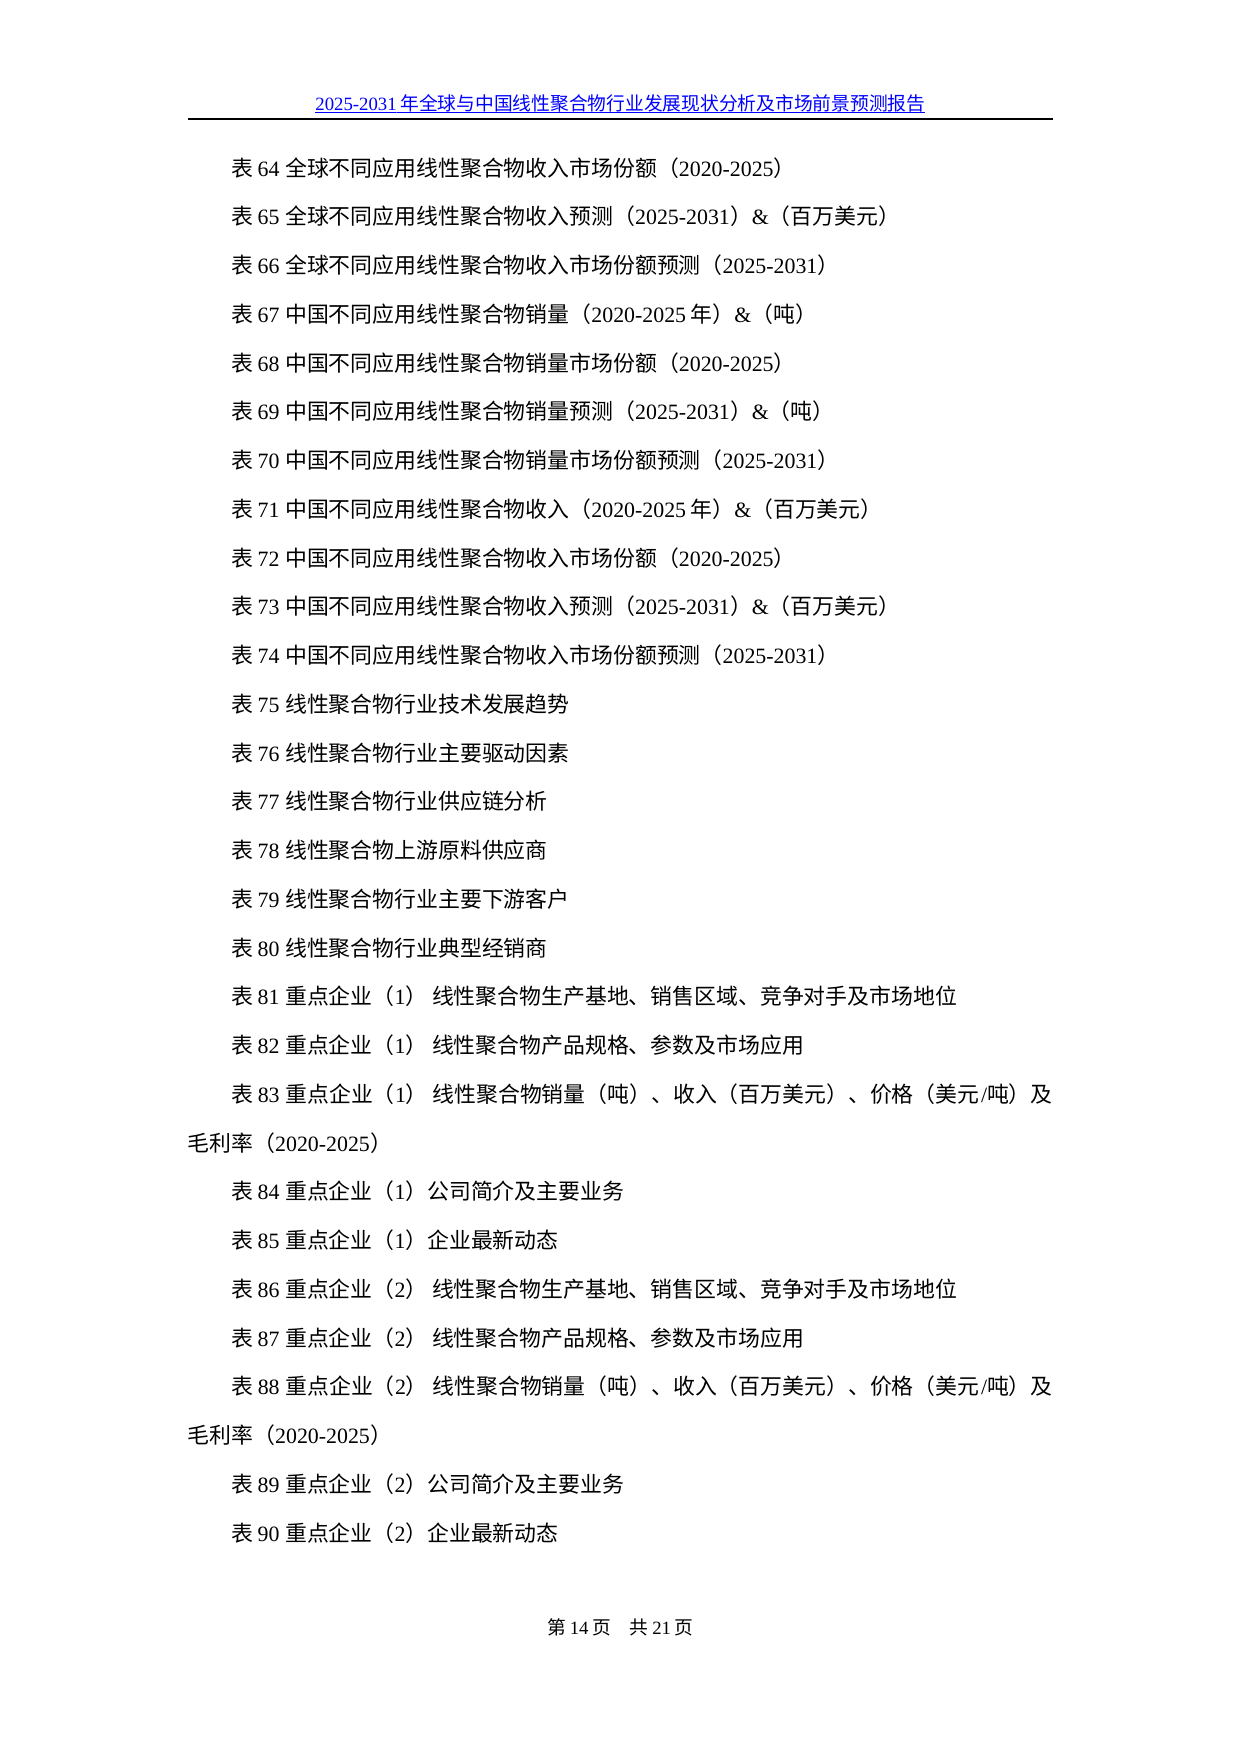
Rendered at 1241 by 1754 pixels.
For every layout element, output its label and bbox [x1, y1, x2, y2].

text [187, 150, 1053, 1548]
